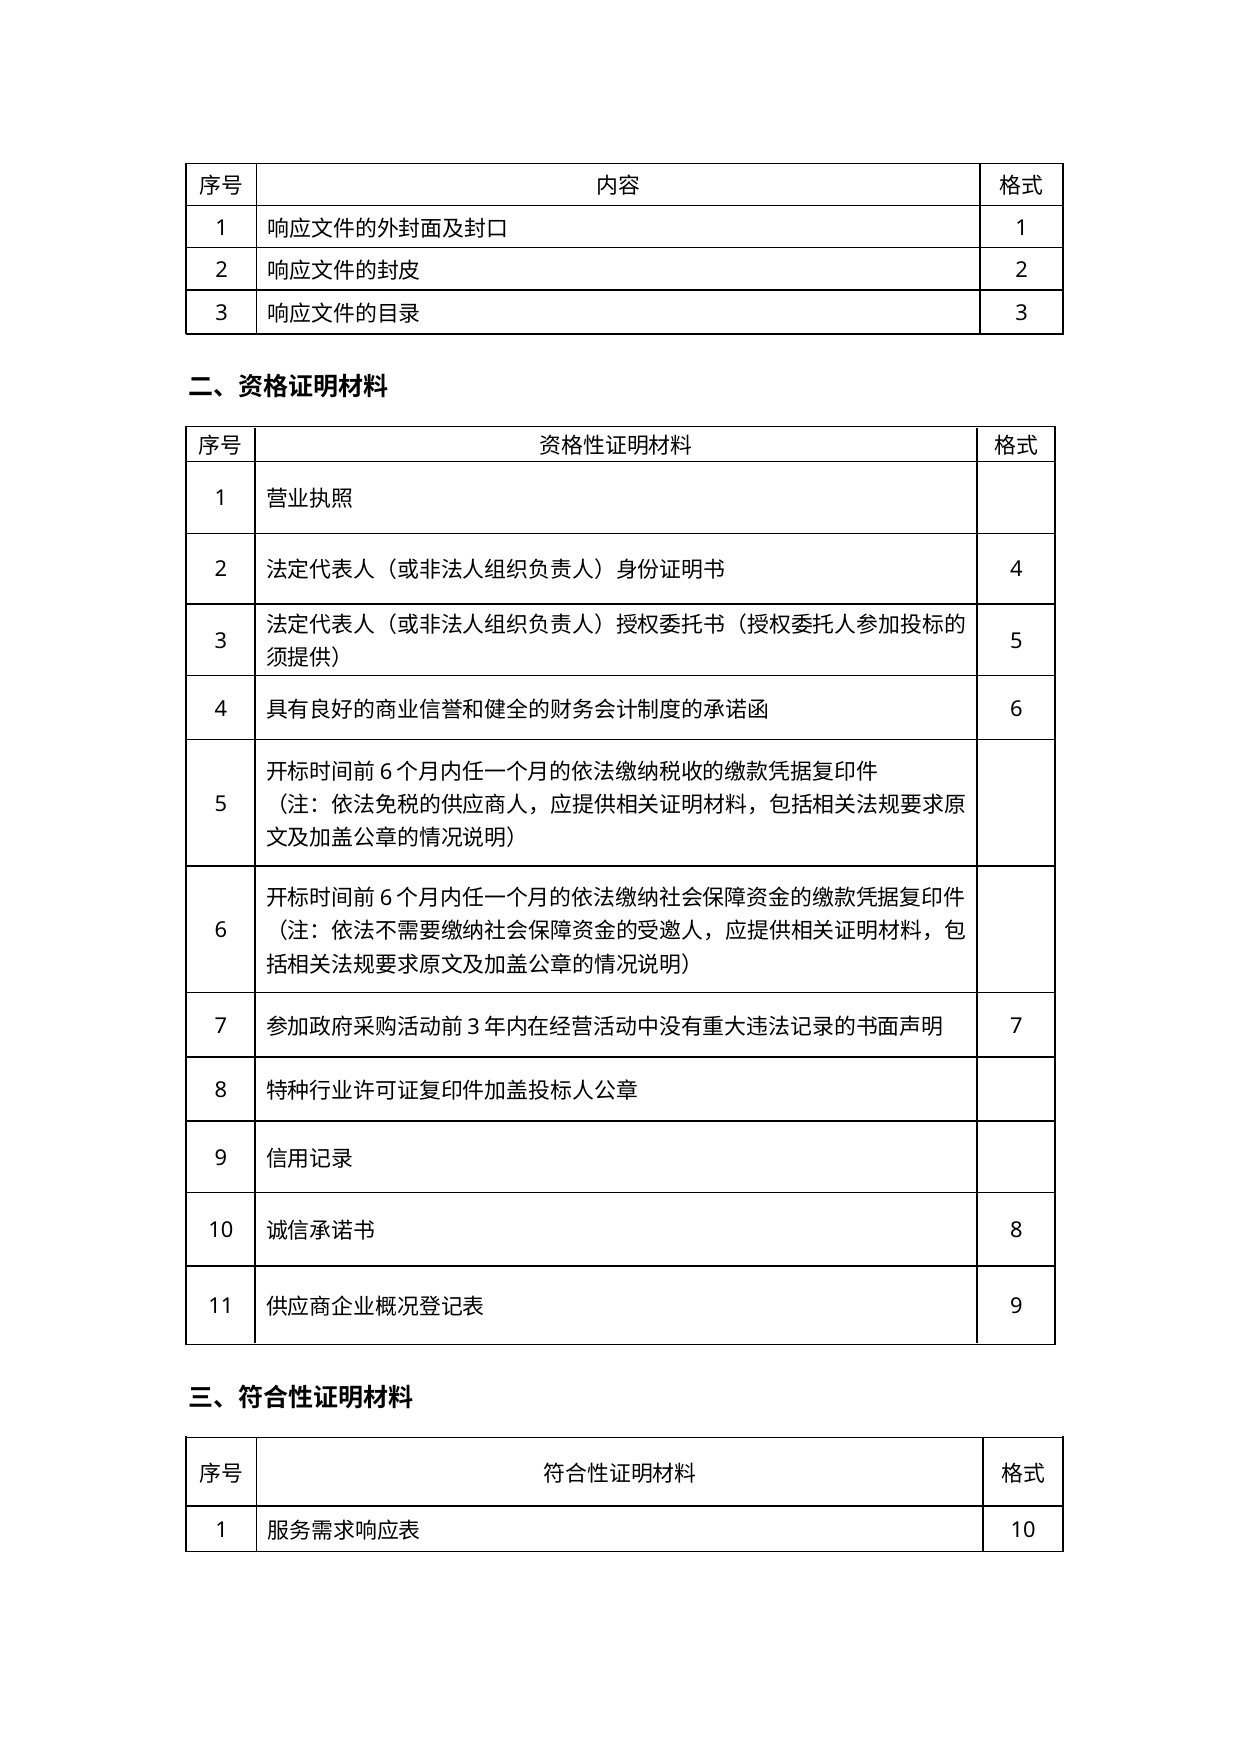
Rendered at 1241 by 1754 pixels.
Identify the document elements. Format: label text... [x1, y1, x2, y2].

table_header 资格性证明材料 [256, 427, 977, 461]
table_cell 2 [981, 248, 1062, 289]
table_cell 诚信承诺书 [256, 1193, 976, 1265]
table_header 符合性证明材料 [257, 1438, 982, 1505]
table_cell 9 [187, 1122, 254, 1192]
table_header 格式 [981, 164, 1062, 205]
table_cell 3 [187, 291, 256, 333]
table_cell 响应文件的目录 [257, 291, 979, 333]
table_cell 具有良好的商业信誉和健全的财务会计制度的承诺函 [256, 676, 976, 739]
table_cell [978, 740, 1054, 865]
table_cell 特种行业许可证复印件加盖投标人公章 [256, 1058, 976, 1120]
table_cell 8 [187, 1058, 254, 1120]
table_cell 6 [978, 676, 1054, 739]
table_cell 5 [187, 740, 254, 865]
table_cell 2 [187, 248, 256, 289]
table_cell 响应文件的外封面及封口 [257, 206, 979, 247]
table_cell 10 [984, 1507, 1062, 1551]
text 三、符合性证明材料 [188, 1362, 1052, 1429]
table_cell 1 [981, 206, 1062, 247]
table_cell [978, 1058, 1054, 1120]
table_cell 4 [978, 534, 1054, 603]
table_cell 2 [187, 534, 254, 603]
table_cell 3 [187, 605, 254, 675]
table_cell 1 [187, 462, 254, 532]
table_cell [978, 462, 1054, 532]
table_cell 4 [187, 676, 254, 739]
table_cell 7 [187, 993, 254, 1056]
table_header 内容 [257, 164, 979, 205]
table_cell 开标时间前6个月内任一个月的依法缴纳社会保障资金的缴款凭据复印件（注：依法不需要缴纳社会保障资金的受邀人，应提供相关证明材料，包括相关法规要求原文及加盖公章的情况说明） [256, 867, 976, 992]
table_header 序号 [187, 1438, 256, 1505]
table_cell 信用记录 [256, 1122, 976, 1192]
table_cell 8 [978, 1193, 1054, 1265]
table_cell 1 [187, 206, 256, 247]
table_cell 法定代表人（或非法人组织负责人）身份证明书 [256, 534, 976, 603]
table_cell 11 [187, 1267, 254, 1343]
table_cell 响应文件的封皮 [257, 248, 979, 289]
table_cell [978, 1122, 1054, 1192]
table_header 格式 [984, 1438, 1062, 1505]
table_header 序号 [187, 427, 255, 461]
table_cell 5 [978, 605, 1054, 675]
table_cell 10 [187, 1193, 254, 1265]
table_header 序号 [187, 164, 256, 205]
table_cell 参加政府采购活动前3年内在经营活动中没有重大违法记录的书面声明 [256, 993, 976, 1056]
table_cell 7 [978, 993, 1054, 1056]
table_cell 法定代表人（或非法人组织负责人）授权委托书（授权委托人参加投标的须提供） [256, 605, 976, 675]
table_cell 6 [187, 867, 254, 992]
table_cell 1 [187, 1507, 256, 1551]
table_cell 供应商企业概况登记表 [256, 1267, 976, 1343]
text 二、资格证明材料 [188, 352, 1052, 418]
table_cell 服务需求响应表 [257, 1507, 982, 1551]
table_cell 开标时间前6个月内任一个月的依法缴纳税收的缴款凭据复印件 （注：依法免税的供应商人，应提供相关证明材料，包括相关法规要求原文及加盖公章的情况说明） [256, 740, 976, 865]
table_cell 9 [978, 1267, 1054, 1343]
table_cell [978, 867, 1054, 992]
table_cell 营业执照 [256, 462, 976, 532]
table_header 格式 [978, 427, 1054, 461]
table_cell 3 [981, 291, 1062, 333]
